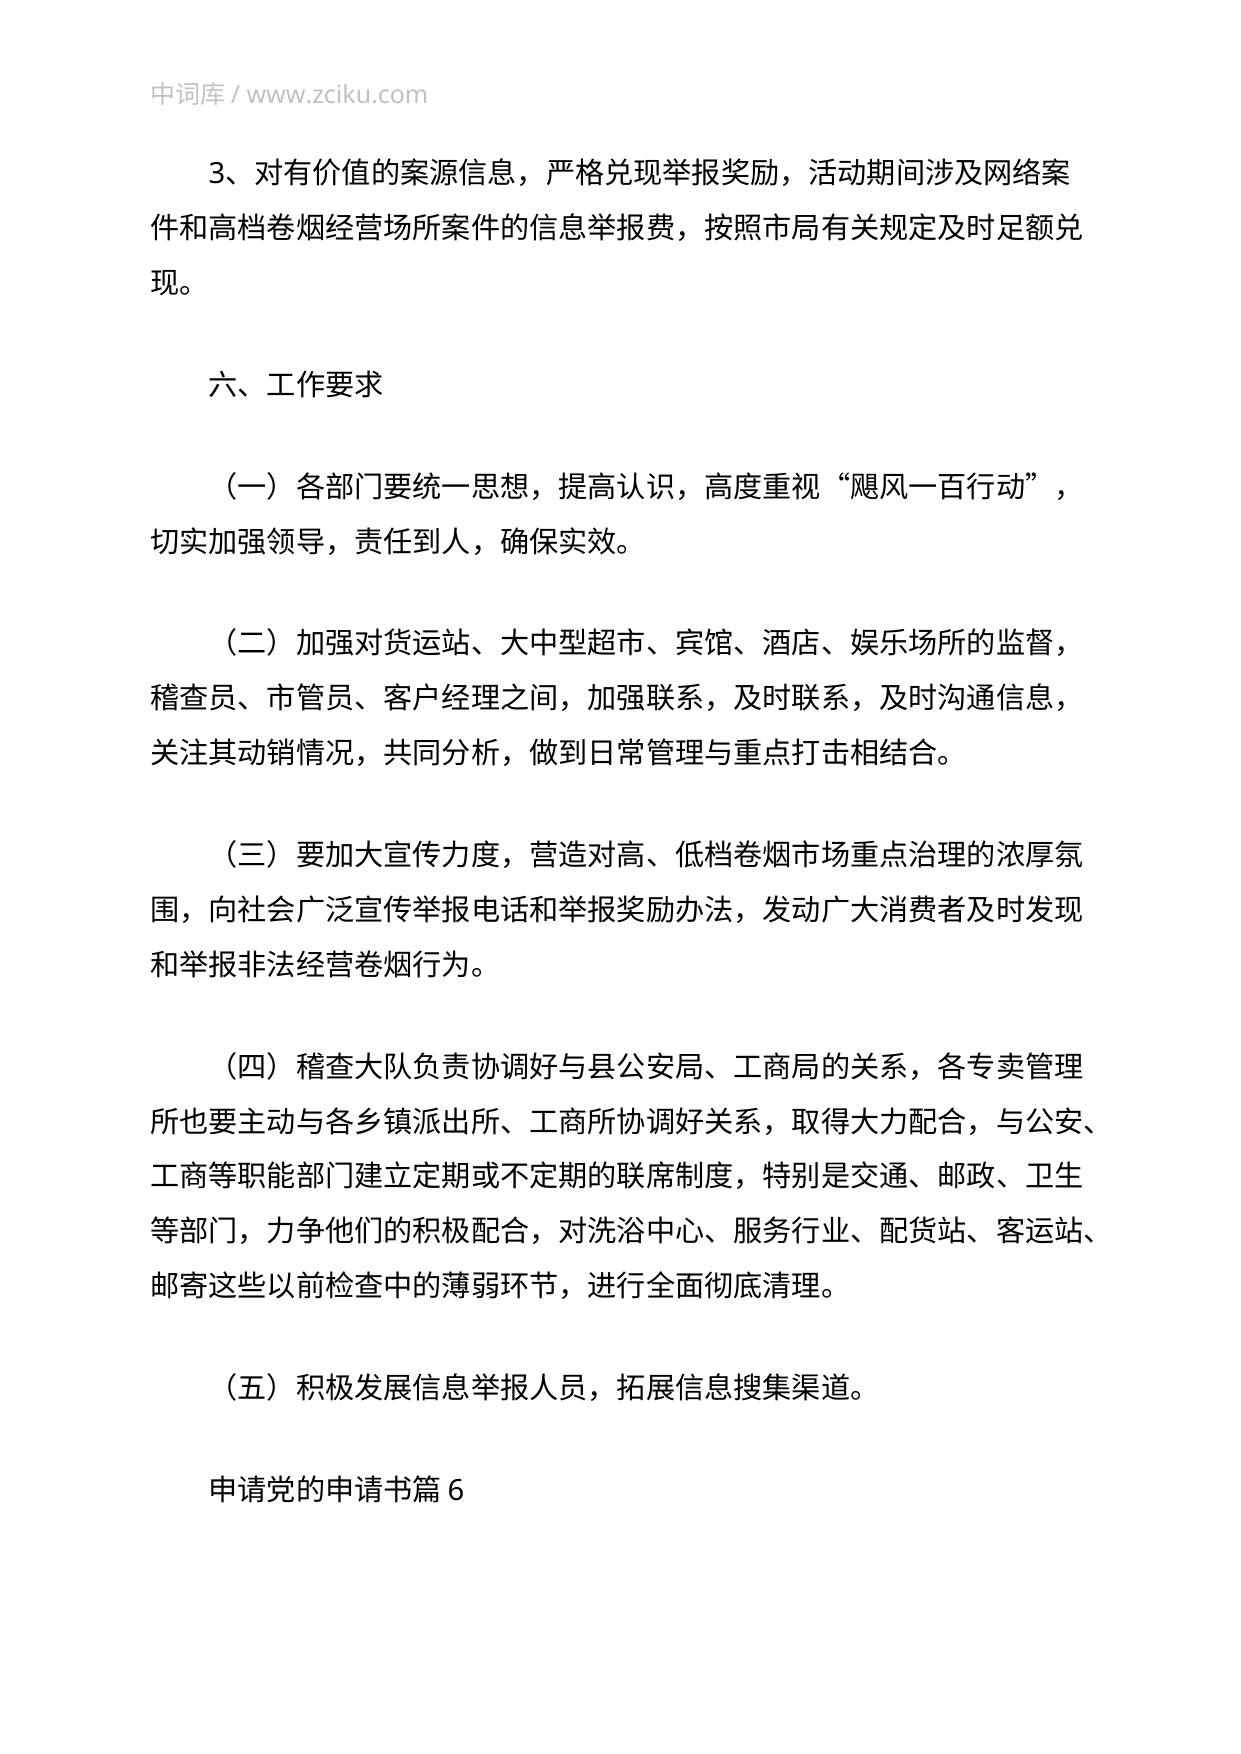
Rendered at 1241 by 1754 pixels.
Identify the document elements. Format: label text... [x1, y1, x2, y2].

text （三）要加大宣传力度，营造对高、低档卷烟市场重点治理的浓厚氛围，向社会广泛宣传举报电话和举报奖励办法，发动广大消费者及时发现和举报非法经营卷烟行为。 [150, 832, 1090, 984]
text （一）各部门要统一思想，提高认识，高度重视“飓风一百行动”，切实加强领导，责任到人，确保实效。 [150, 463, 1090, 561]
text （四）稽查大队负责协调好与县公安局、工商局的关系，各专卖管理所也要主动与各乡镇派出所、工商所协调好关系，取得大力配合，与公安、工商等职能部门建立定期或不定期的联席制度，特别是交通、邮政、卫生等部门，力争他们的积极配合，对洗浴中心、服务行业、配货站、客运站、邮寄这些以前检查中的薄弱环节，进行全面彻底清理。 [150, 1043, 1090, 1305]
text （二）加强对货运站、大中型超市、宾馆、酒店、娱乐场所的监督，稽查员、市管员、客户经理之间，加强联系，及时联系，及时沟通信息，关注其动销情况，共同分析，做到日常管理与重点打击相结合。 [150, 620, 1090, 772]
text 申请党的申请书篇6 [150, 1466, 1090, 1509]
text 六、工作要求 [150, 362, 1090, 404]
text 3、对有价值的案源信息，严格兑现举报奖励，活动期间涉及网络案件和高档卷烟经营场所案件的信息举报费，按照市局有关规定及时足额兑现。 [150, 150, 1090, 302]
text （五）积极发展信息举报人员，拓展信息搜集渠道。 [150, 1364, 1090, 1407]
